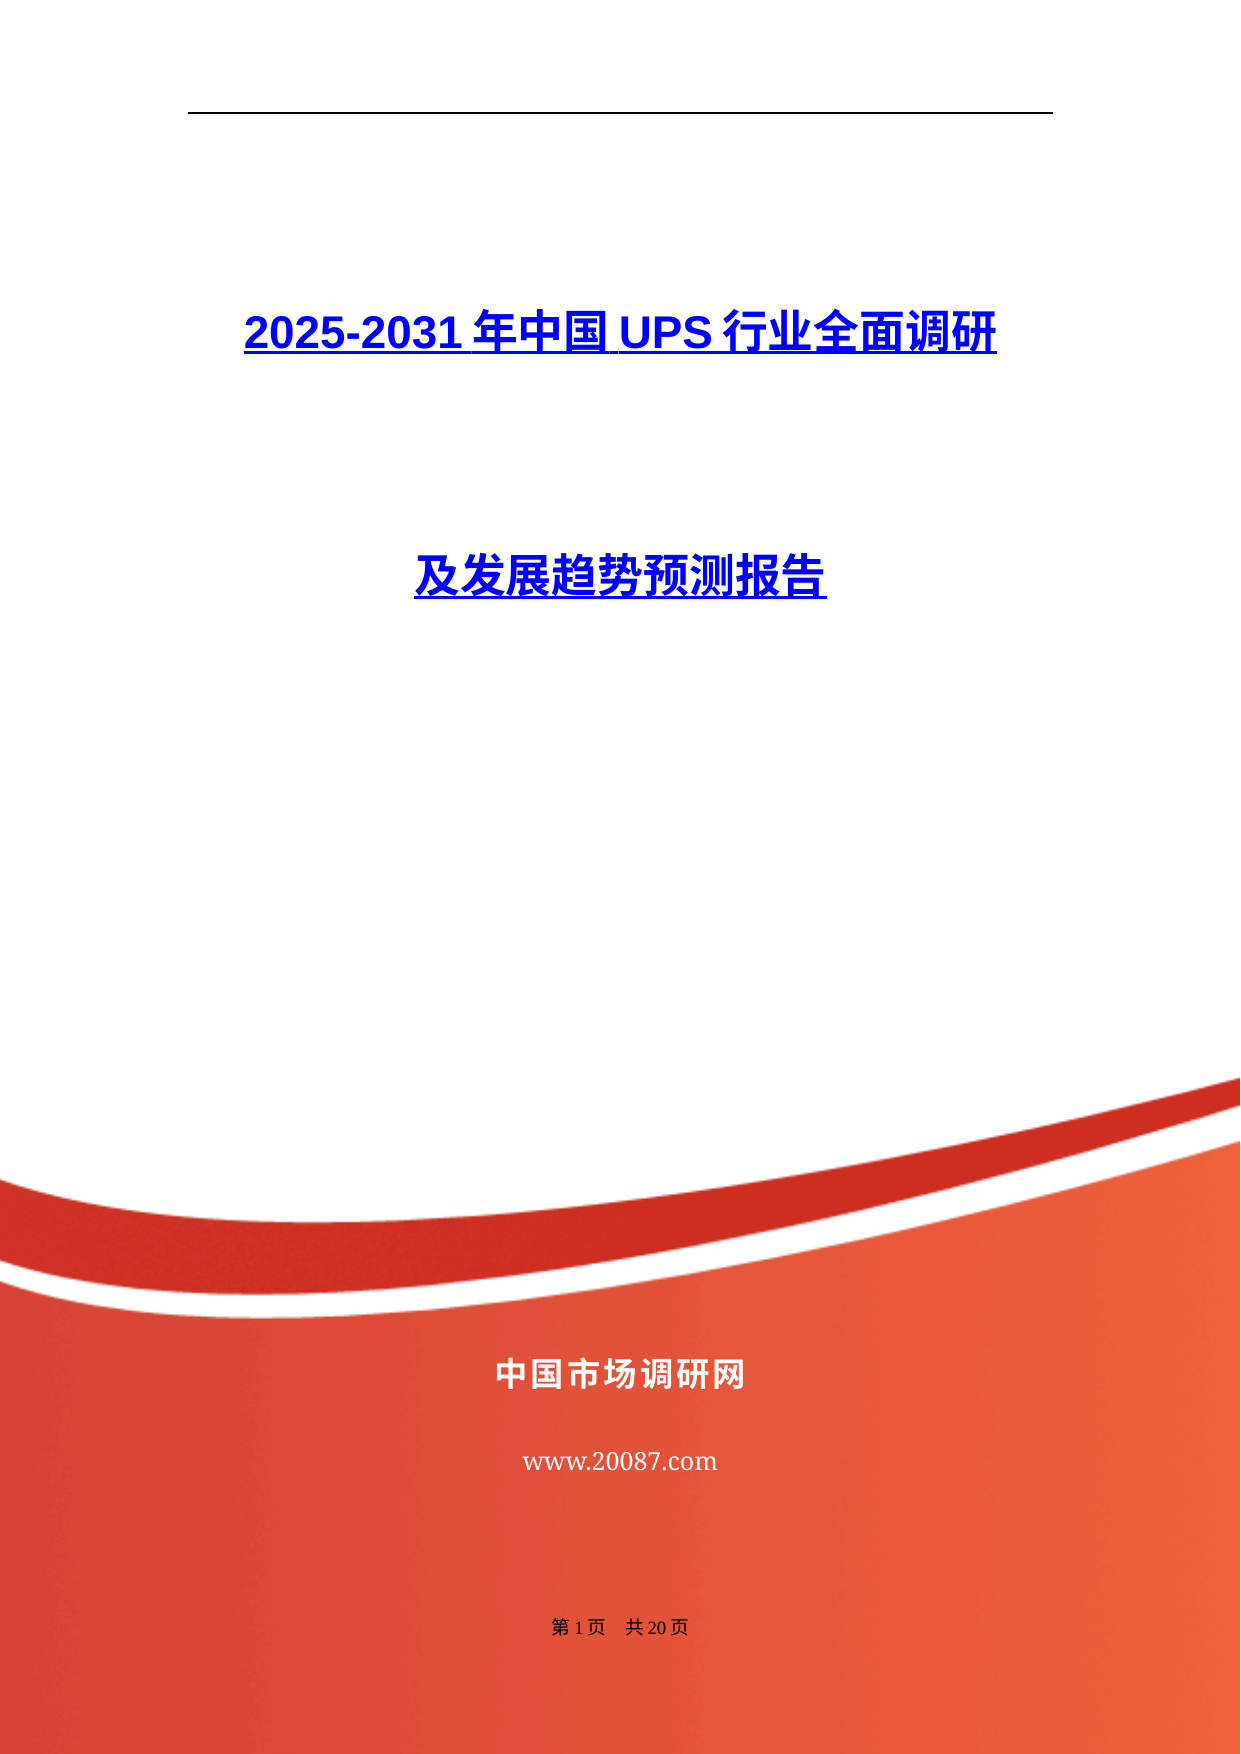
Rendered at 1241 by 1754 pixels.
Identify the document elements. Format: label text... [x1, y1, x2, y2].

subtitle 中国市场调研网 [187, 1339, 1053, 1404]
picture [0, 1006, 1241, 1754]
table_header 2025-2031年中国UPS行业全面调研及发展趋势预测报告 [188, 207, 1053, 773]
text www.20087.com [187, 1428, 1053, 1493]
